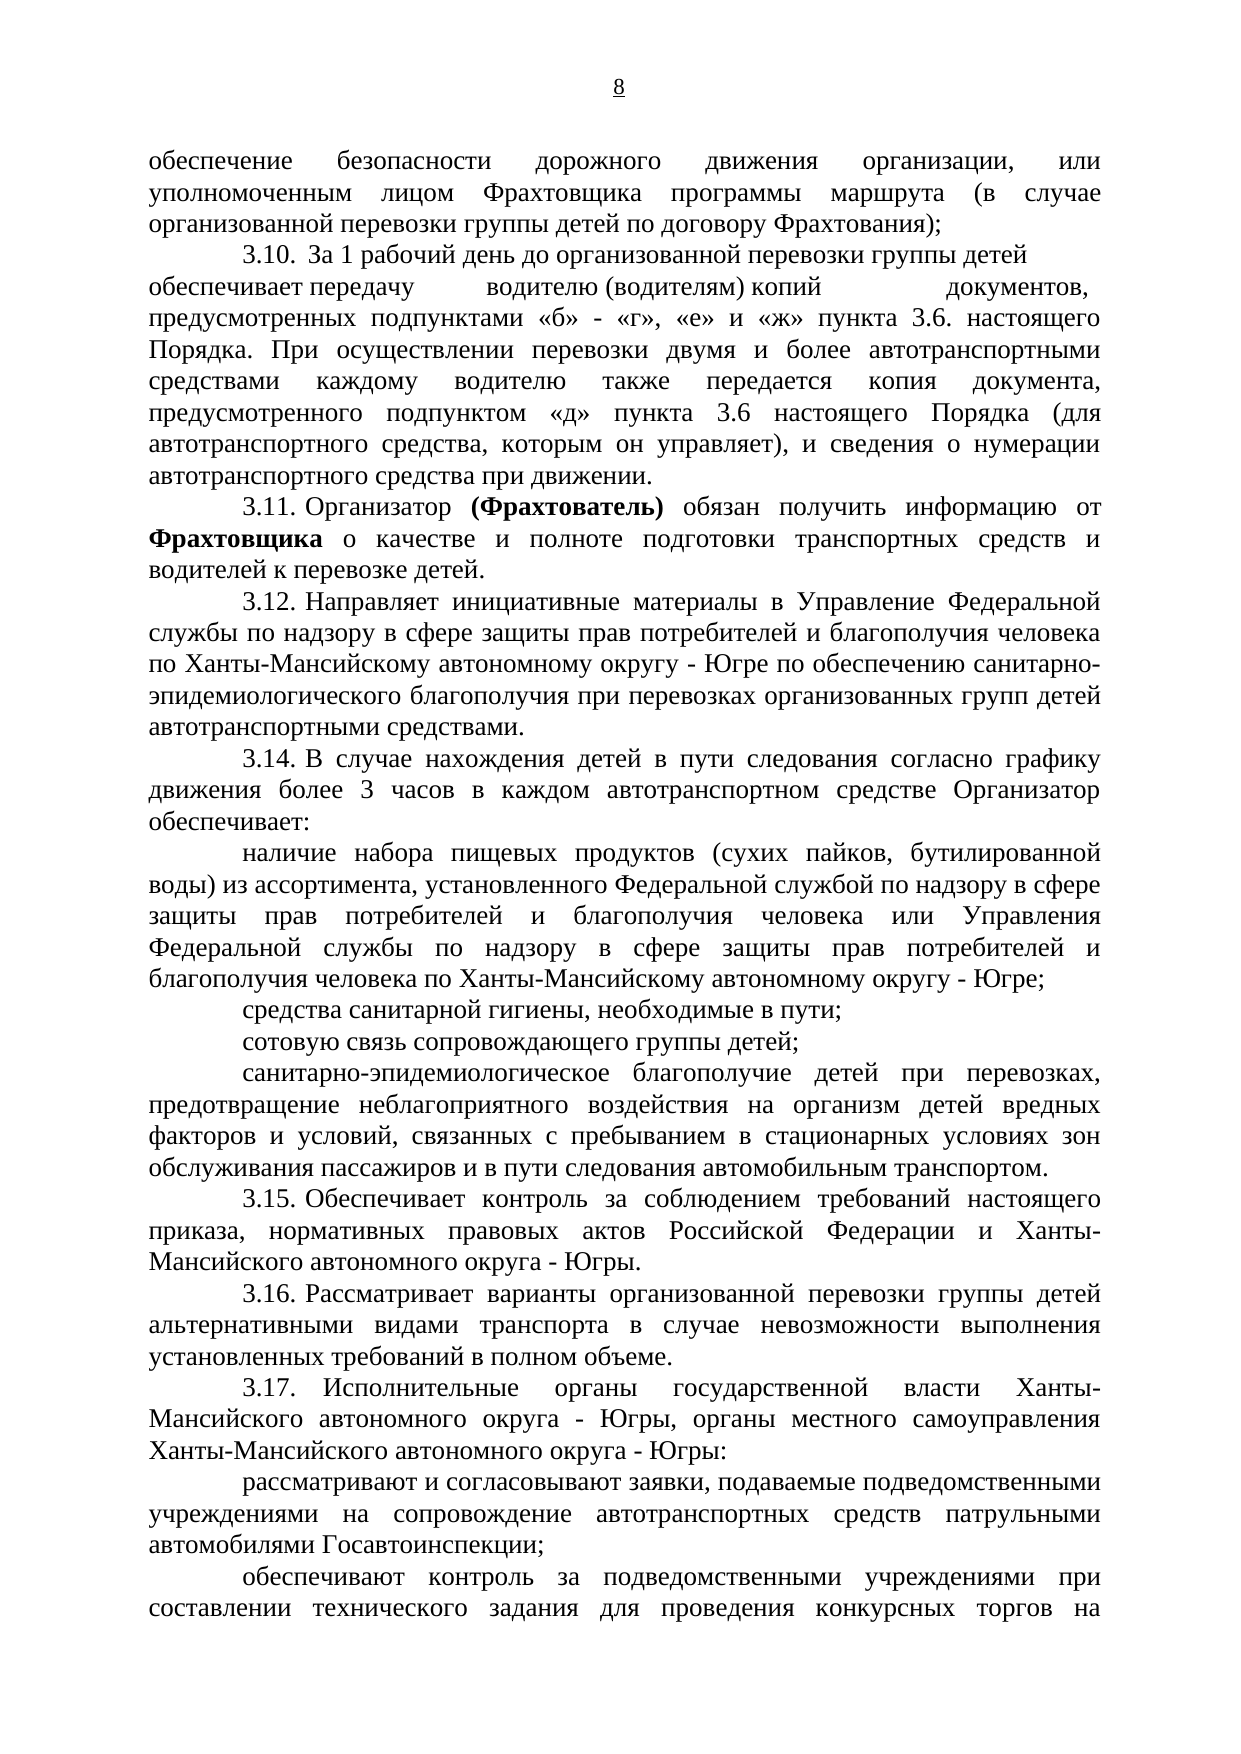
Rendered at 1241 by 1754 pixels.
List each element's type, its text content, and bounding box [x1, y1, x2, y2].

text предусмотренных подпунктами «б» - «г», «е» и «ж» пункта 3.6. настоящего Порядка. При осуществлении перевозки двумя и более автотранспортными средствами каждому водителю также передается копия документа, предусмотренного подпунктом «д» пункта 3.6 настоящего Порядка (для автотранспортного средства, которым он управляет), и сведения о нумерации автотранспортного средства при движении. [148, 302, 1102, 490]
list За 1 рабочий день до организованной перевозки группы детей [148, 239, 1102, 270]
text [148, 1560, 1102, 1623]
text рассматривают и согласовывают заявки, подаваемые подведомственными учреждениями на сопровождение автотранспортных средств патрульными автомобилями Госавтоинспекции; [148, 1466, 1102, 1560]
text санитарно-эпидемиологическое благополучие детей при перевозках, предотвращение неблагоприятного воздействия на организм детей вредных факторов и условий, связанных с пребыванием в стационарных условиях зон обслуживания пассажиров и в пути следования автомобильным транспортом. [148, 1057, 1102, 1182]
text обеспечивает передачу водителю (водителям) копий документов, [148, 270, 1102, 302]
text наличие набора пищевых продуктов (сухих пайков, бутилированной воды) из ассортимента, установленного Федеральной службой по надзору в сфере защиты прав потребителей и благополучия человека или Управления Федеральной службы по надзору в сфере защиты прав потребителей и благополучия человека по Ханты-Мансийскому автономному округу - Югре; [148, 836, 1102, 994]
text средства санитарной гигиены, необходимые в пути; [148, 994, 1102, 1025]
list Направляет инициативные материалы в Управление Федеральной службы по надзору в сфере защиты прав потребителей и благополучия человека по Ханты-Мансийскому автономному округу - Югре по обеспечению санитарно-эпидемиологического благополучия при перевозках организованных групп детей автотранспортными средствами. [148, 585, 1102, 742]
list Обеспечивает контроль за соблюдением требований настоящего приказа, нормативных правовых актов Российской Федерации и Ханты- Мансийского автономного округа - Югры. [148, 1182, 1102, 1277]
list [148, 144, 1102, 239]
text сотовую связь сопровождающего группы детей; [148, 1025, 1102, 1057]
list Рассматривает варианты организованной перевозки группы детей альтернативными видами транспорта в случае невозможности выполнения установленных требований в полном объеме. [148, 1277, 1102, 1371]
list Исполнительные органы государственной власти Ханты- Мансийского автономного округа - Югры, органы местного самоуправления Ханты-Мансийского автономного округа - Югры: [148, 1371, 1102, 1466]
list В случае нахождения детей в пути следования согласно графику движения более 3 часов в каждом автотранспортном средстве Организатор обеспечивает: [148, 742, 1102, 836]
list Организатор (Фрахтователь) обязан получить информацию от Фрахтовщика о качестве и полноте подготовки транспортных средств и водителей к перевозке детей. [148, 490, 1102, 585]
